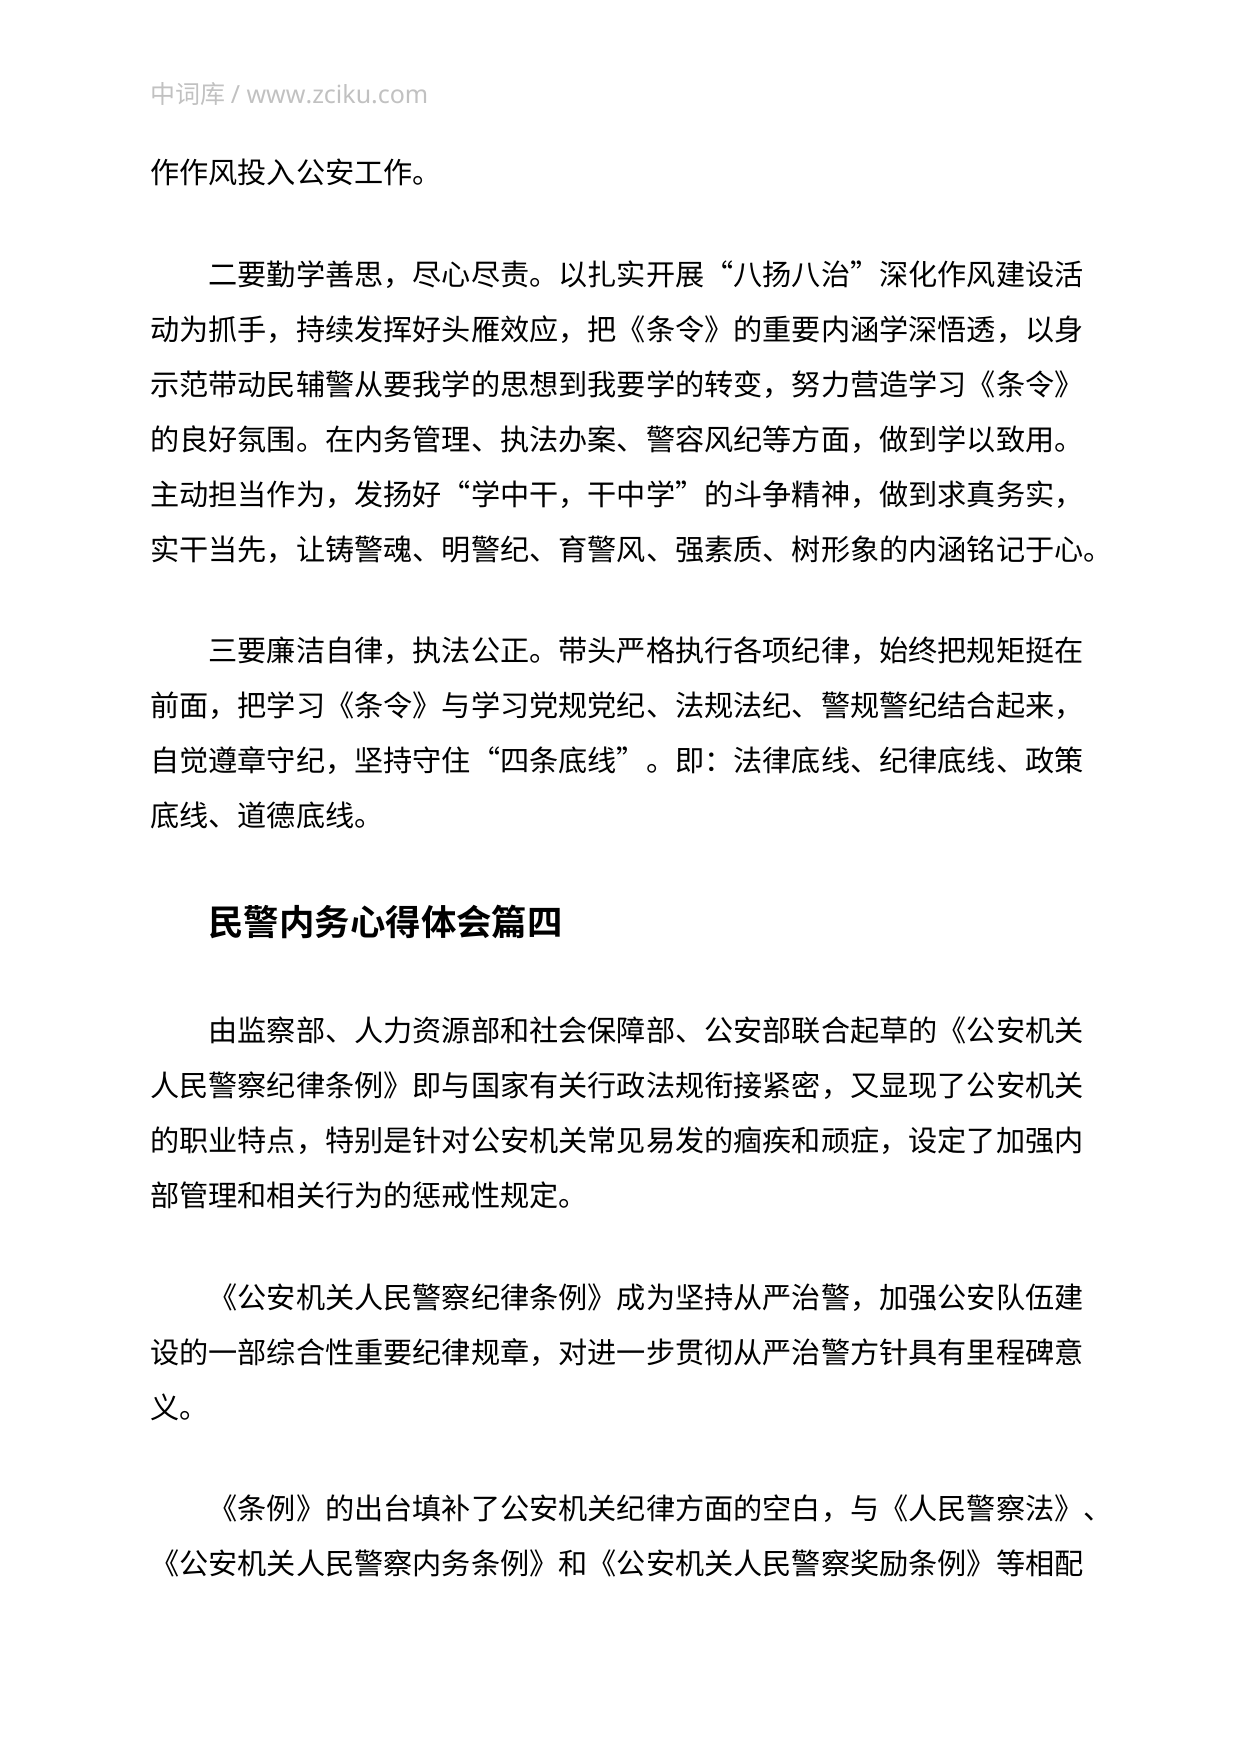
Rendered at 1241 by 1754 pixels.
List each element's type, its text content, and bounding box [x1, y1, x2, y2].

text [150, 150, 1090, 192]
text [150, 1486, 1090, 1583]
text 由监察部、人力资源部和社会保障部、公安部联合起草的《公安机关人民警察纪律条例》即与国家有关行政法规衔接紧密，又显现了公安机关的职业特点，特别是针对公安机关常见易发的痼疾和顽症，设定了加强内部管理和相关行为的惩戒性规定。 [150, 1008, 1090, 1215]
text 三要廉洁自律，执法公正。带头严格执行各项纪律，始终把规矩挺在前面，把学习《条令》与学习党规党纪、法规法纪、警规警纪结合起来，自觉遵章守纪，坚持守住“四条底线”。即：法律底线、纪律底线、政策底线、道德底线。 [150, 628, 1090, 835]
text 《公安机关人民警察纪律条例》成为坚持从严治警，加强公安队伍建设的一部综合性重要纪律规章，对进一步贯彻从严治警方针具有里程碑意义。 [150, 1274, 1090, 1426]
text 民警内务心得体会篇四 [150, 894, 1090, 946]
text 二要勤学善思，尽心尽责。以扎实开展“八扬八治”深化作风建设活动为抓手，持续发挥好头雁效应，把《条令》的重要内涵学深悟透，以身示范带动民辅警从要我学的思想到我要学的转变，努力营造学习《条令》的良好氛围。在内务管理、执法办案、警容风纪等方面，做到学以致用。主动担当作为，发扬好“学中干，干中学”的斗争精神，做到求真务实，实干当先，让铸警魂、明警纪、育警风、强素质、树形象的内涵铭记于心。 [150, 252, 1090, 568]
